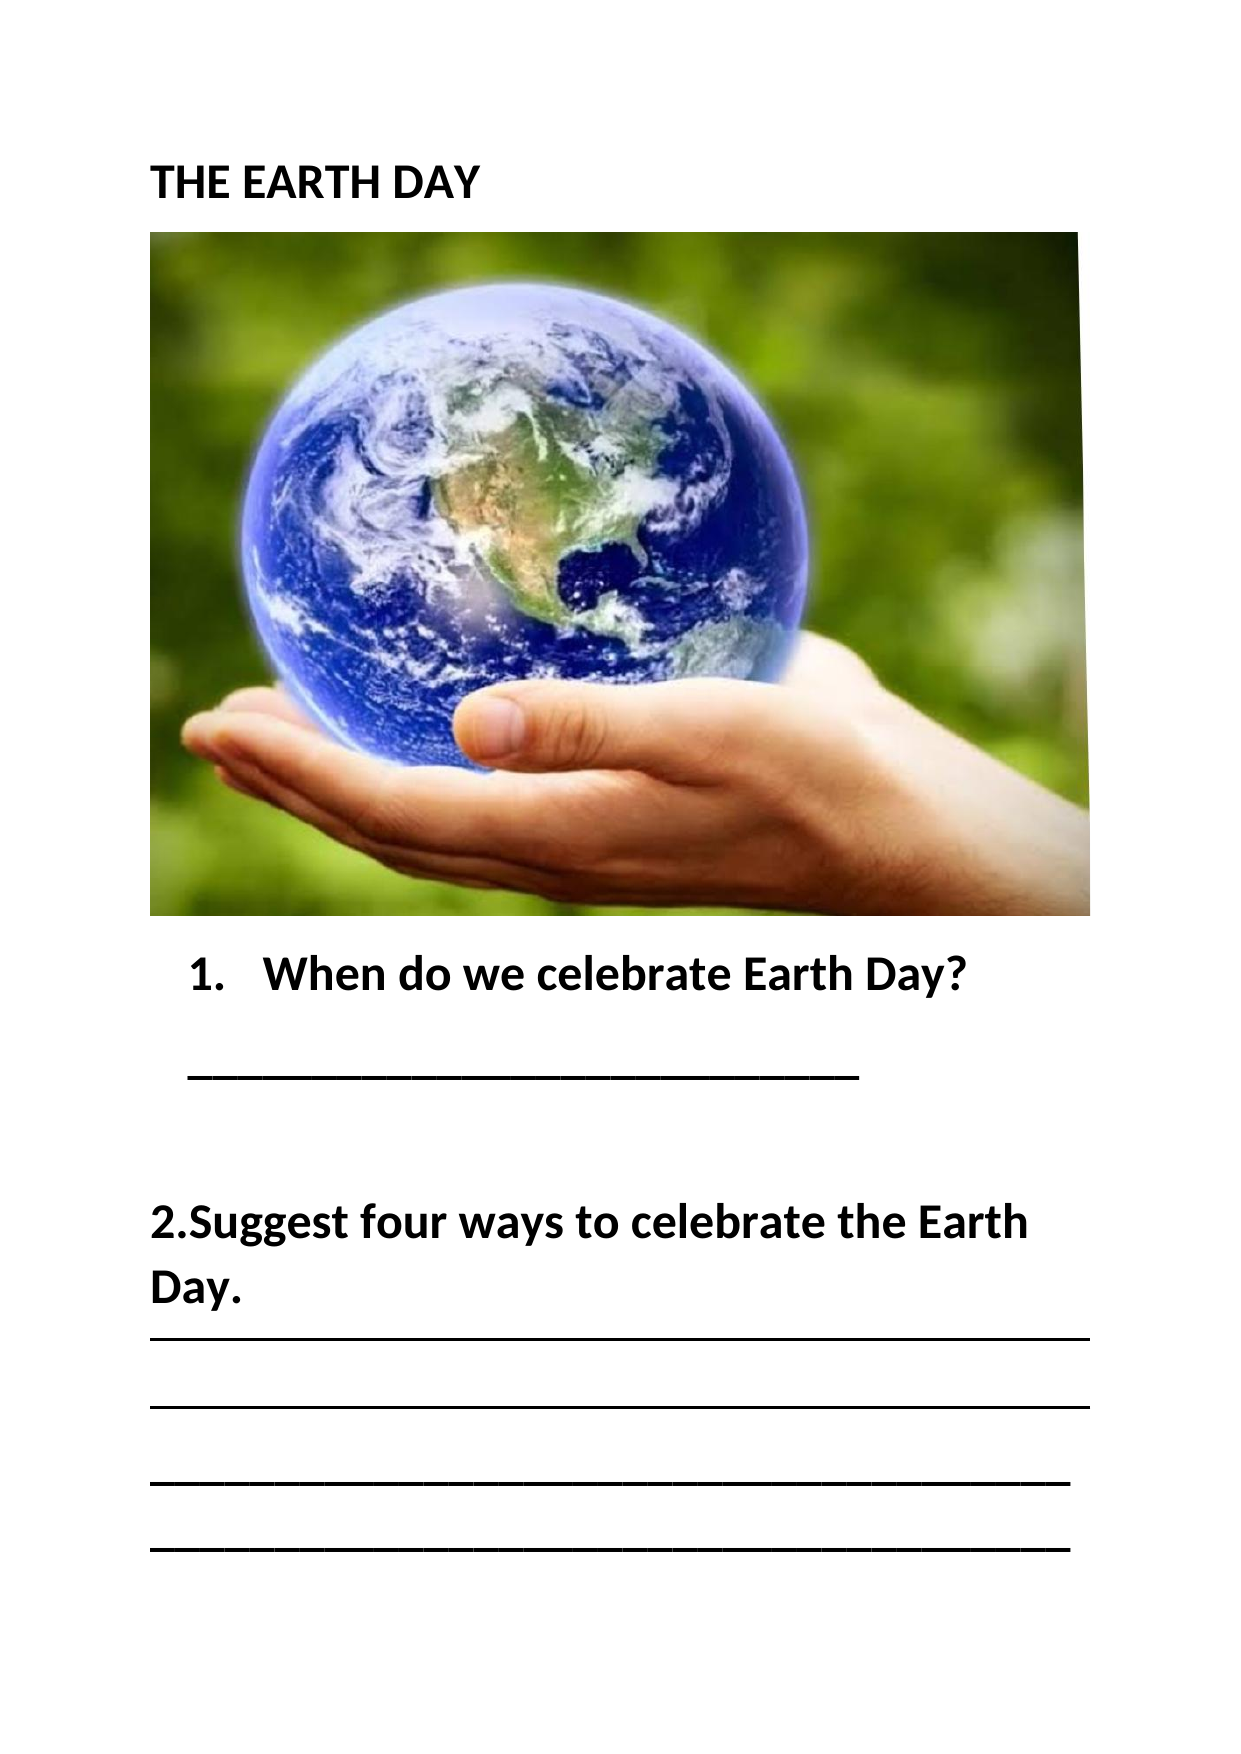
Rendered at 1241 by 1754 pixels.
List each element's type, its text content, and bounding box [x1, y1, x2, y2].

list When do we celebrate Earth Day? [187, 916, 1090, 1003]
text __________________________________________________________________________ [150, 1431, 1090, 1558]
text THE EARTH DAY [150, 150, 1090, 211]
picture [150, 232, 1091, 916]
text 2.Suggest four ways to celebrate the Earth Day. [150, 1189, 1090, 1316]
text ___________________________ [187, 1024, 1090, 1086]
